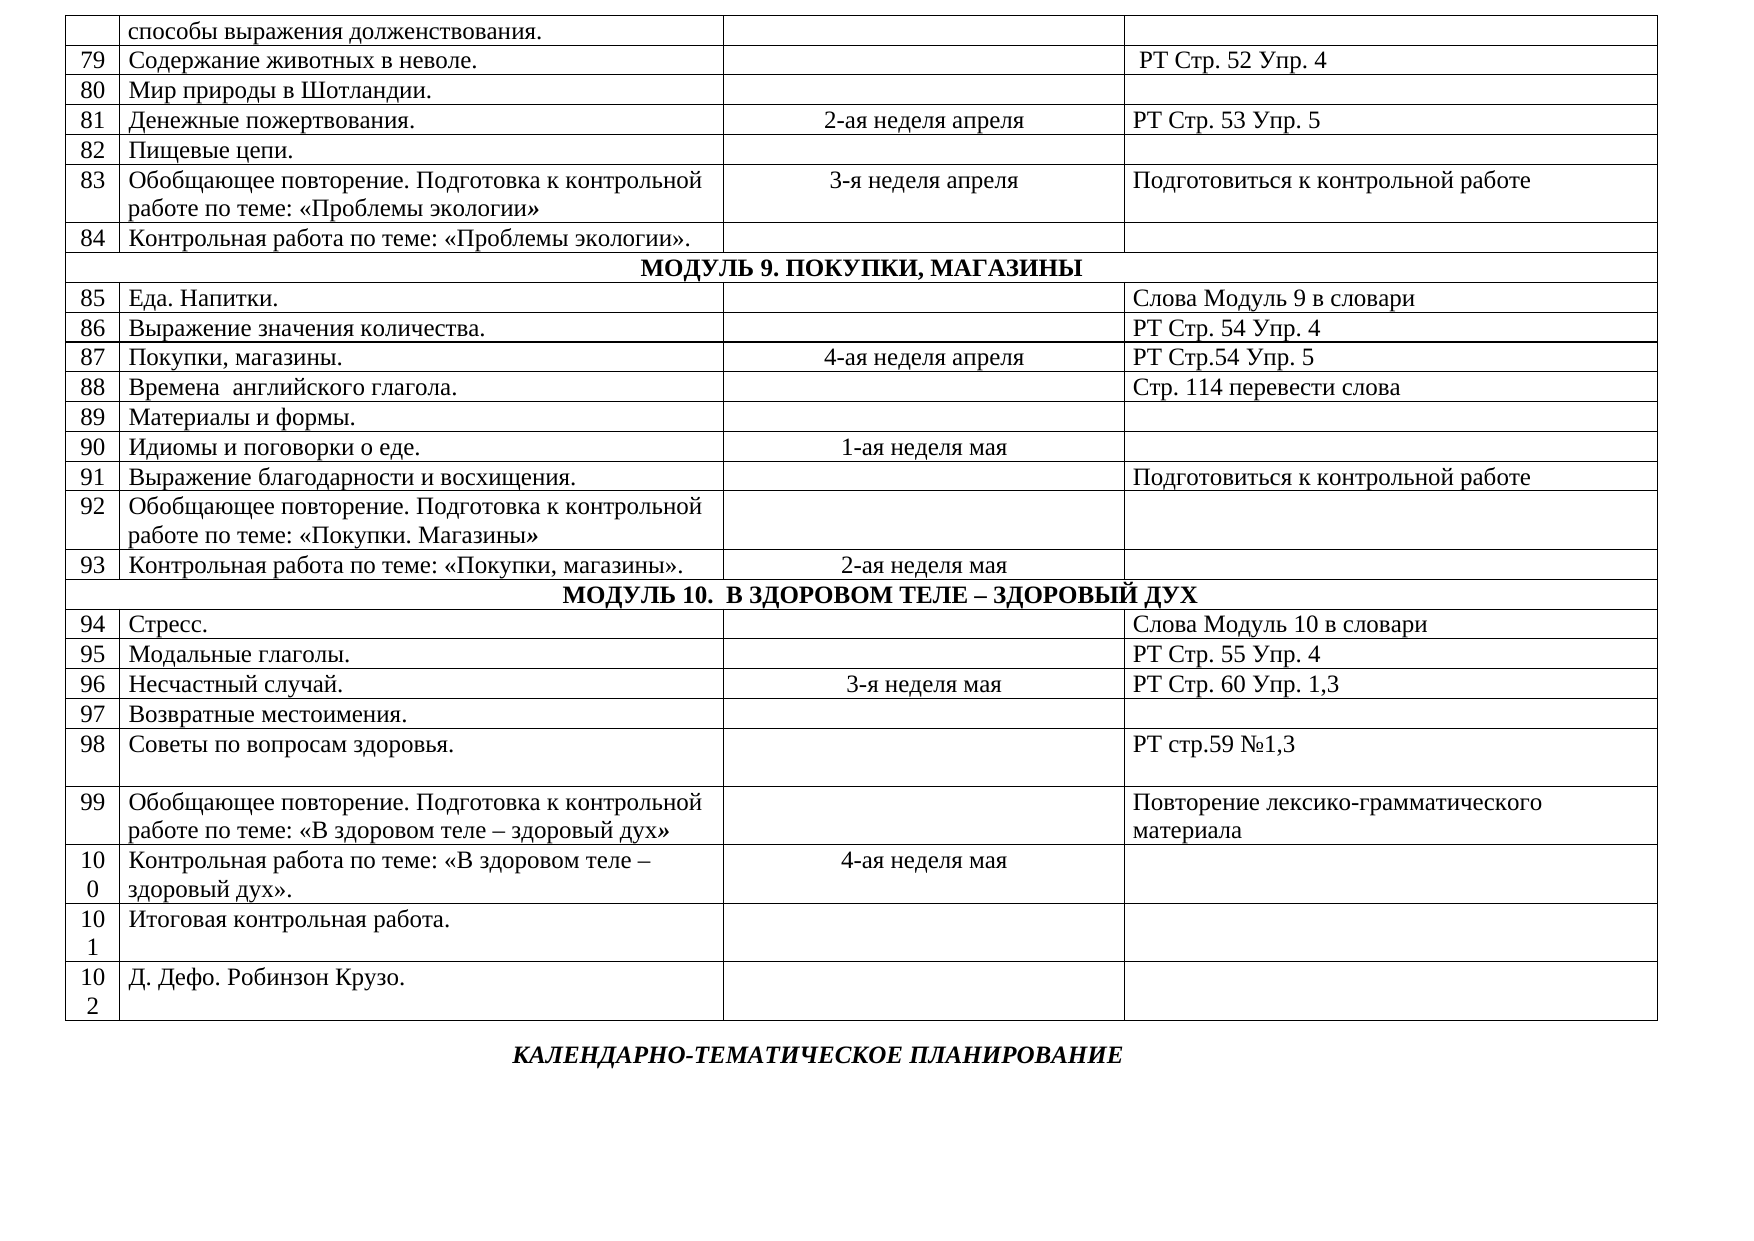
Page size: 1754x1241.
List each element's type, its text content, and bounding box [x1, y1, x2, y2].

table_cell [724, 639, 1124, 668]
table_cell Слова Модуль 10 в словари [1125, 610, 1657, 638]
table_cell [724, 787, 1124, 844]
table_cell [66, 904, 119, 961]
table_cell [724, 699, 1124, 728]
table_cell Пищевые цепи. [120, 135, 723, 164]
table_cell [724, 283, 1124, 312]
table_cell Еда. Напитки. [120, 283, 723, 312]
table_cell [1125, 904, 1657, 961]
table_cell 90 [66, 432, 119, 461]
table_cell 96 [66, 669, 119, 698]
table_cell Выражение благодарности и восхищения. [120, 462, 723, 490]
table_cell 85 [66, 283, 119, 312]
table_cell РТ Стр. 52 Упр. 4 [1125, 46, 1657, 74]
table_cell 2-ая неделя мая [724, 550, 1124, 579]
table_cell 93 [66, 550, 119, 579]
table_cell Выражение значения количества. [120, 313, 723, 341]
table_cell 88 [66, 372, 119, 401]
table_cell [1125, 699, 1657, 728]
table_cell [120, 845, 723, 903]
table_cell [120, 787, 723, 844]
table_cell Модальные глаголы. [120, 639, 723, 668]
table_cell Мир природы в Шотландии. [120, 75, 723, 104]
table_cell [724, 402, 1124, 431]
table_cell [1125, 223, 1657, 252]
table_cell 92 [66, 491, 119, 549]
table_cell Контрольная работа по теме: «Покупки, магазины». [120, 550, 723, 579]
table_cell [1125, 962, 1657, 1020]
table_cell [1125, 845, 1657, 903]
table_cell [724, 462, 1124, 490]
table_cell РТ Стр. 55 Упр. 4 [1125, 639, 1657, 668]
table_cell Материалы и формы. [120, 402, 723, 431]
table_cell 94 [66, 610, 119, 638]
table_cell Контрольная работа по теме: «Проблемы экологии». [120, 223, 723, 252]
table_cell Времена английского глагола. [120, 372, 723, 401]
table_cell [724, 135, 1124, 164]
table_cell 98 [66, 729, 119, 786]
table_cell Содержание животных в неволе. [120, 46, 723, 74]
table_cell [1125, 402, 1657, 431]
table_cell Стресс. [120, 610, 723, 638]
table_cell Советы по вопросам здоровья. [120, 729, 723, 786]
table_cell 3-я неделя апреля [724, 165, 1124, 222]
table_cell [724, 491, 1124, 549]
table_cell Несчастный случай. [120, 669, 723, 698]
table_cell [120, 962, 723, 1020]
table_cell 4-ая неделя апреля [724, 343, 1124, 371]
table_cell 2-ая неделя апреля [724, 105, 1124, 134]
table_cell [724, 16, 1124, 44]
table_cell 83 [66, 165, 119, 222]
table_cell РТ Стр. 60 Упр. 1,3 [1125, 669, 1657, 698]
table_cell 82 [66, 135, 119, 164]
table_cell [1125, 75, 1657, 104]
table_cell 3-я неделя мая [724, 669, 1124, 698]
table_cell 78 [66, 16, 119, 44]
table_cell [1125, 432, 1657, 461]
table_cell Покупки, магазины. [120, 343, 723, 371]
table_cell 95 [66, 639, 119, 668]
table_cell [724, 729, 1124, 786]
table_cell 84 [66, 223, 119, 252]
table_cell [1125, 550, 1657, 579]
table_cell РТ Стр.54 Упр. 5 [1125, 343, 1657, 371]
table_cell 80 [66, 75, 119, 104]
table_cell 87 [66, 343, 119, 371]
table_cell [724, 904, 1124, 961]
table_cell Подготовиться к контрольной работе [1125, 165, 1657, 222]
table_cell 89 [66, 402, 119, 431]
table_cell 86 [66, 313, 119, 341]
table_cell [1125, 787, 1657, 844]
text календарно-ТЕМАТИЧЕСКОЕ ПЛАНИРОВАНИЕ [74, 1040, 1562, 1069]
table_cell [1125, 16, 1657, 44]
table_cell 91 [66, 462, 119, 490]
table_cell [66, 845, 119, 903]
table_cell Идиомы и поговорки о еде. [120, 432, 723, 461]
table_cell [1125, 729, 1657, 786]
table_cell Возвратные местоимения. [120, 699, 723, 728]
table_cell Подготовиться к контрольной работе [1125, 462, 1657, 490]
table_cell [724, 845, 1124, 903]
table_cell [724, 313, 1124, 341]
table_cell Обобщающее повторение. Подготовка к контрольной работе по теме: «Проблемы экологии» [120, 165, 723, 222]
table_cell [1125, 135, 1657, 164]
table_cell Денежные пожертвования. [120, 105, 723, 134]
table_cell [724, 610, 1124, 638]
table_cell МОДУЛЬ 10. В ЗДОРОВОМ ТЕЛЕ – ЗДОРОВЫЙ ДУХ [66, 580, 1657, 608]
table_cell [724, 46, 1124, 74]
table_cell 1-ая неделя мая [724, 432, 1124, 461]
table_cell [724, 372, 1124, 401]
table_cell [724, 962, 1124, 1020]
table_cell Обобщающее повторение. Подготовка к контрольной работе по теме: «Покупки. Магазины» [120, 491, 723, 549]
table_cell Стр. 114 перевести слова [1125, 372, 1657, 401]
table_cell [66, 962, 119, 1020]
table_cell [1125, 491, 1657, 549]
table_cell РТ Стр. 54 Упр. 4 [1125, 313, 1657, 341]
table_cell 97 [66, 699, 119, 728]
table_cell 81 [66, 105, 119, 134]
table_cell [120, 16, 723, 44]
table_cell Слова Модуль 9 в словари [1125, 283, 1657, 312]
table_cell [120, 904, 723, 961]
table_cell [724, 223, 1124, 252]
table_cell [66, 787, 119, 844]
table_cell 79 [66, 46, 119, 74]
table_cell МОДУЛЬ 9. ПОКУПКИ, МАГАЗИНЫ [66, 253, 1657, 282]
table_cell РТ Стр. 53 Упр. 5 [1125, 105, 1657, 134]
table_cell [724, 75, 1124, 104]
